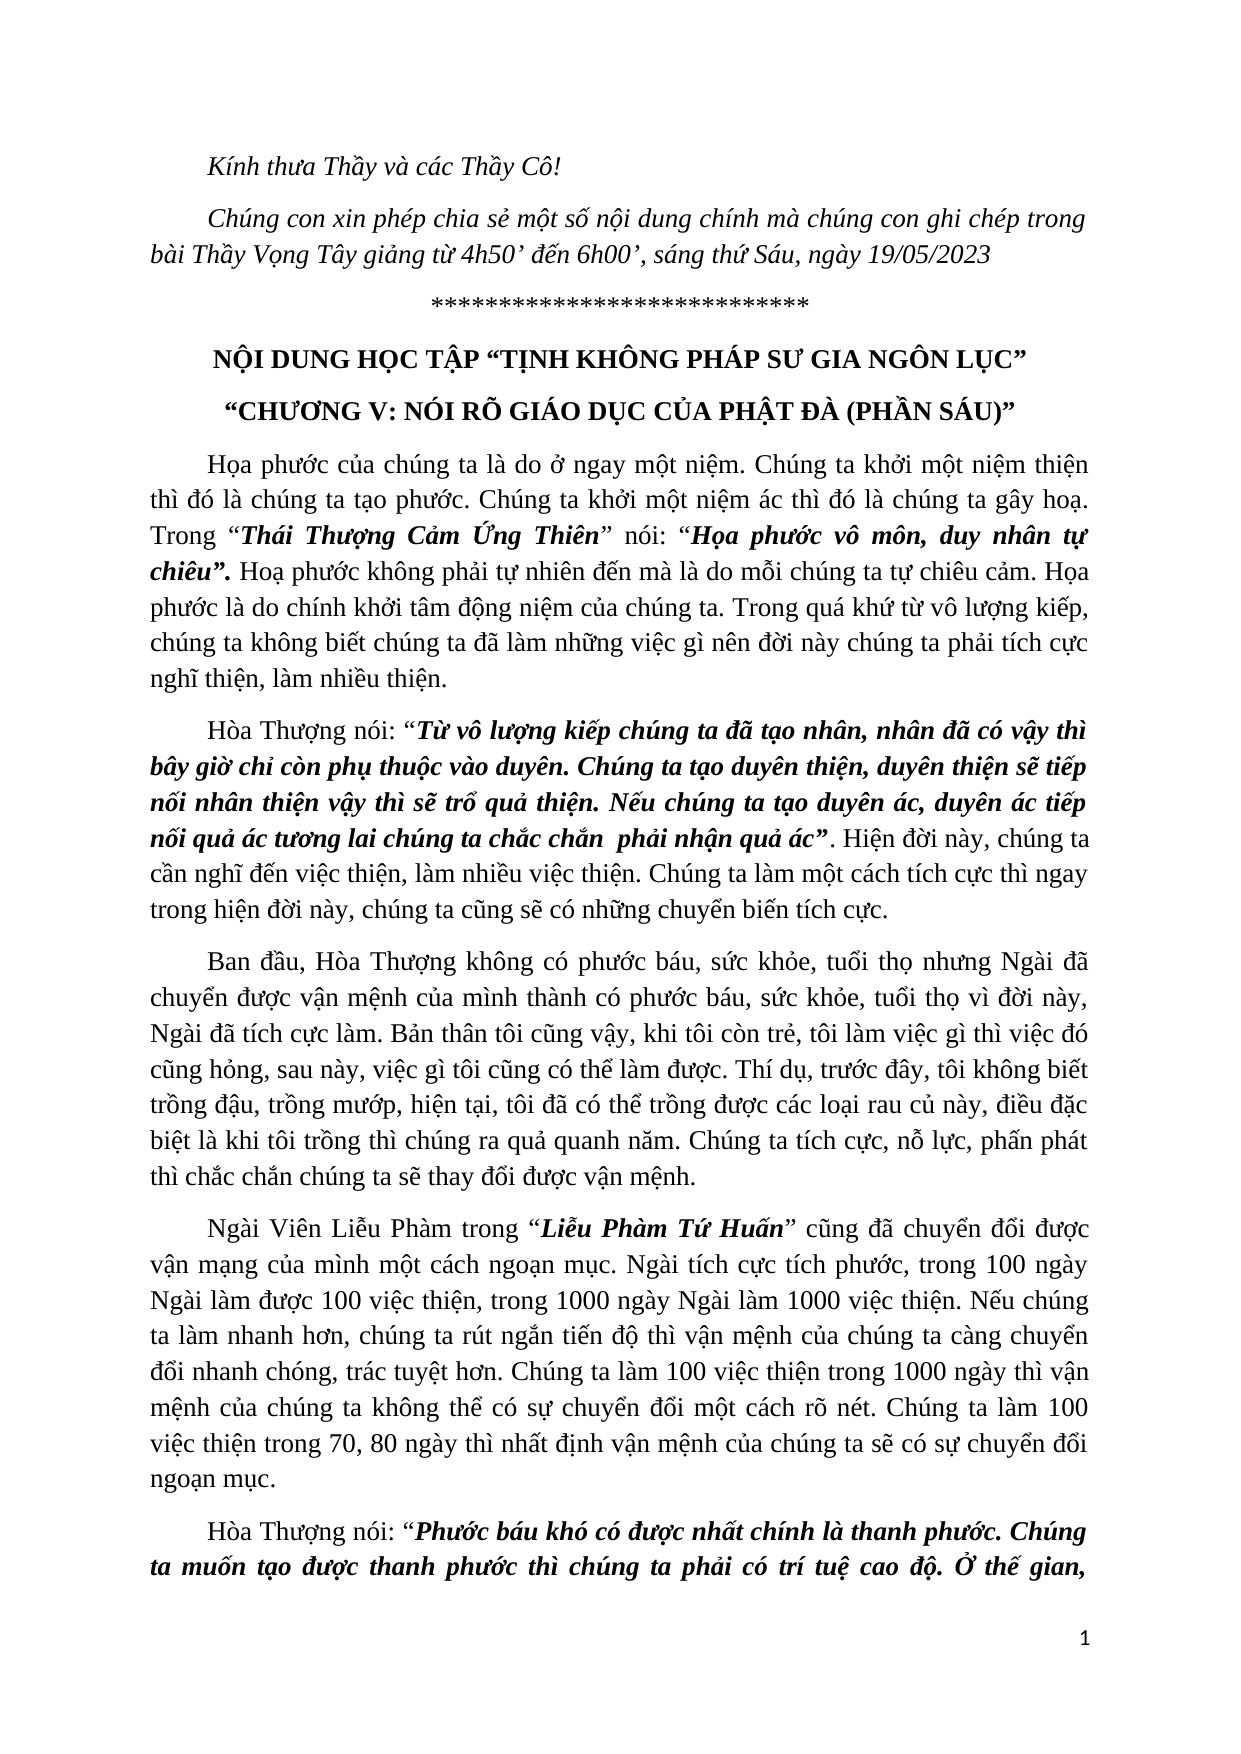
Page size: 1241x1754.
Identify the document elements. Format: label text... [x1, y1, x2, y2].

text Họa phước của chúng ta là do ở ngay một niệm. Chúng ta khởi một niệm thiện thì đó là chúng ta tạo phước. Chúng ta khởi một niệm ác thì đó là chúng ta gây hoạ. Trong “Thái Thượng Cảm Ứng Thiên” nói: “Họa phước vô môn, duy nhân tự chiêu”. Hoạ phước không phải tự nhiên đến mà là do mỗi chúng ta tự chiêu cảm. Họa phước là do chính khởi tâm động niệm của chúng ta. Trong quá khứ từ vô lượng kiếp, chúng ta không biết chúng ta đã làm những việc gì nên đời này chúng ta phải tích cực nghĩ thiện, làm nhiều thiện. [150, 448, 1090, 693]
text “CHƯƠNG V: NÓI RÕ GIÁO DỤC CỦA PHẬT ĐÀ (PHẦN SÁU)” [150, 395, 1090, 426]
text Hòa Thượng nói: “Từ vô lượng kiếp chúng ta đã tạo nhân, nhân đã có vậy thì bây giờ chỉ còn phụ thuộc vào duyên. Chúng ta tạo duyên thiện, duyên thiện sẽ tiếp nối nhân thiện vậy thì sẽ trổ quả thiện. Nếu chúng ta tạo duyên ác, duyên ác tiếp nối quả ác tương lai chúng ta chắc chắn phải nhận quả ác”. Hiện đời này, chúng ta cần nghĩ đến việc thiện, làm nhiều việc thiện. Chúng ta làm một cách tích cực thì ngay trong hiện đời này, chúng ta cũng sẽ có những chuyển biến tích cực. [150, 714, 1090, 924]
text Ngài Viên Liễu Phàm trong “Liễu Phàm Tứ Huấn” cũng đã chuyển đổi được vận mạng của mình một cách ngoạn mục. Ngài tích cực tích phước, trong 100 ngày Ngài làm được 100 việc thiện, trong 1000 ngày Ngài làm 1000 việc thiện. Nếu chúng ta làm nhanh hơn, chúng ta rút ngắn tiến độ thì vận mệnh của chúng ta càng chuyển đổi nhanh chóng, trác tuyệt hơn. Chúng ta làm 100 việc thiện trong 1000 ngày thì vận mệnh của chúng ta không thể có sự chuyển đổi một cách rõ nét. Chúng ta làm 100 việc thiện trong 70, 80 ngày thì nhất định vận mệnh của chúng ta sẽ có sự chuyển đổi ngoạn mục. [150, 1212, 1090, 1493]
text **************************** [150, 291, 1090, 322]
text Kính thưa Thầy và các Thầy Cô! [150, 150, 1090, 181]
text NỘI DUNG HỌC TẬP “TỊNH KHÔNG PHÁP SƯ GIA NGÔN LỤC” [150, 343, 1090, 374]
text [150, 1515, 1090, 1582]
text Chúng con xin phép chia sẻ một số nội dung chính mà chúng con ghi chép trong bài Thầy Vọng Tây giảng từ 4h50’ đến 6h00’, sáng thứ Sáu, ngày 19/05/2023 [150, 202, 1090, 269]
text Ban đầu, Hòa Thượng không có phước báu, sức khỏe, tuổi thọ nhưng Ngài đã chuyển được vận mệnh của mình thành có phước báu, sức khỏe, tuổi thọ vì đời này, Ngài đã tích cực làm. Bản thân tôi cũng vậy, khi tôi còn trẻ, tôi làm việc gì thì việc đó cũng hỏng, sau này, việc gì tôi cũng có thể làm được. Thí dụ, trước đây, tôi không biết trồng đậu, trồng mướp, hiện tại, tôi đã có thể trồng được các loại rau củ này, điều đặc biệt là khi tôi trồng thì chúng ra quả quanh năm. Chúng ta tích cực, nỗ lực, phấn phát thì chắc chắn chúng ta sẽ thay đổi được vận mệnh. [150, 946, 1090, 1191]
